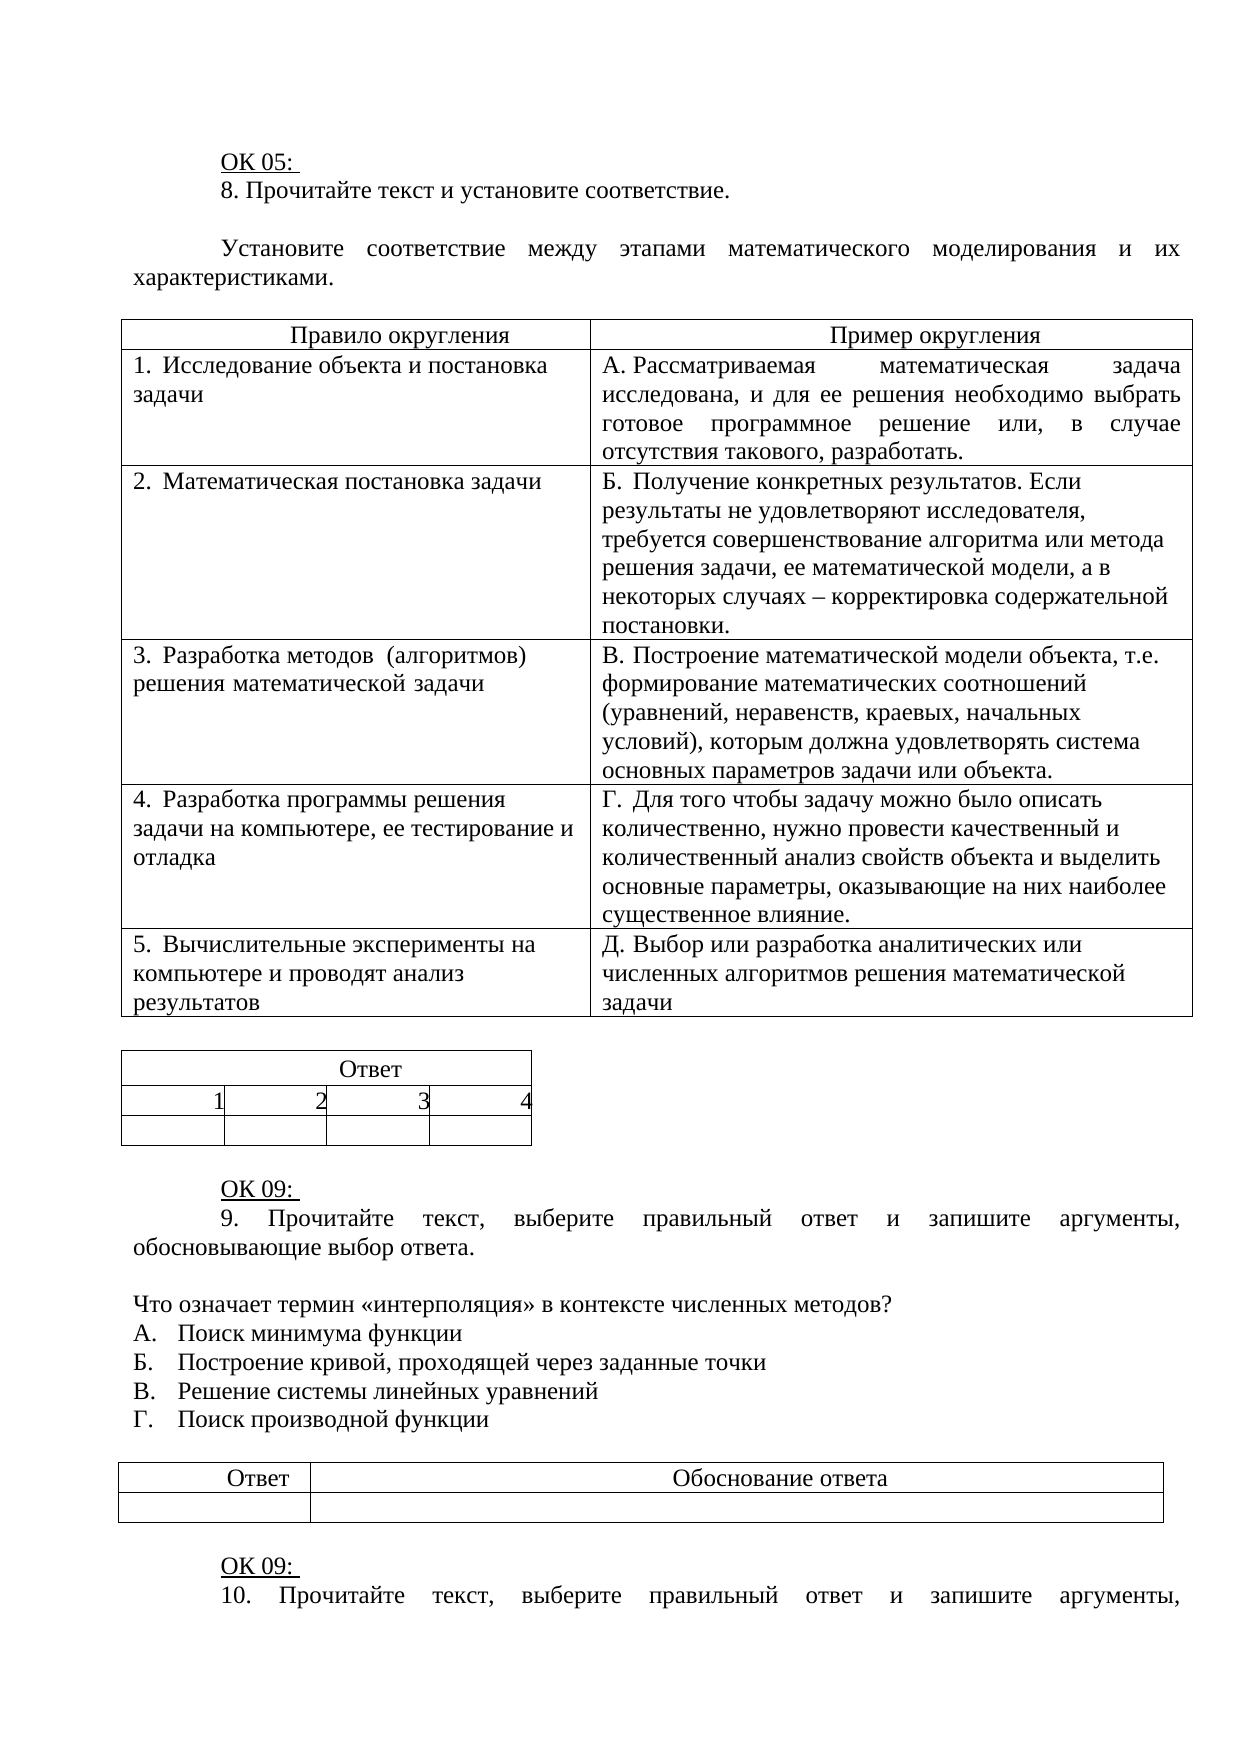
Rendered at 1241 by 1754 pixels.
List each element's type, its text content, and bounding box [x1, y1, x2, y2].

table_cell [327, 1116, 429, 1145]
table_cell Разработка программы решения задачи на компьютере, ее тестирование и отладка [122, 785, 590, 928]
text ОК 09: [133, 1174, 1181, 1203]
table_header Ответ [122, 1051, 531, 1085]
table_cell Исследование объекта и постановка задачи [122, 350, 590, 465]
table_cell Выбор или разработка аналитических или численных алгоритмов решения математической задачи [591, 929, 1192, 1016]
table_cell 2 [225, 1086, 326, 1115]
table_cell Разработка методов (алгоритмов) решения математической задачи [122, 640, 590, 783]
text ОК 09: [133, 1551, 1181, 1580]
table_cell 4 [430, 1086, 531, 1115]
list Поиск минимума функции [133, 1318, 1181, 1347]
table_cell [311, 1493, 1163, 1522]
table_cell [122, 1116, 224, 1145]
table_cell Вычислительные эксперименты на компьютере и проводят анализ результатов [122, 929, 590, 1016]
table_cell 3 [327, 1086, 429, 1115]
list Что означает термин «интерполяция» в контексте численных методов? [133, 1289, 1181, 1318]
table_cell Построение математической модели объекта, т.е. формирование математических соотношений (уравнений, неравенств, краевых, начальных условий), которым должна удовлетворять система основных параметров задачи или объекта. [591, 640, 1192, 783]
table_header Правило округления [122, 320, 590, 349]
table_cell 1 [122, 1086, 224, 1115]
text ОК 05: [133, 147, 1181, 176]
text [133, 1580, 1181, 1609]
list Решение системы линейных уравнений [133, 1376, 1181, 1404]
text Установите соответствие между этапами математического моделирования и их характеристиками. [133, 233, 1181, 291]
table_header Ответ [119, 1463, 310, 1492]
list Построение кривой, проходящей через заданные точки [133, 1347, 1181, 1376]
table_cell [119, 1493, 310, 1522]
table_header Пример округления [591, 320, 1192, 349]
table_cell Для того чтобы задачу можно было описать количественно, нужно провести качественный и количественный анализ свойств объекта и выделить основные параметры, оказывающие на них наиболее существенное влияние. [591, 785, 1192, 928]
table_cell [430, 1116, 531, 1145]
table_cell Математическая постановка задачи [122, 466, 590, 639]
table_cell Получение конкретных результатов. Если результаты не удовлетворяют исследователя, требуется совершенствование алгоритма или метода решения задачи, ее математической модели, а в некоторых случаях – корректировка содержательной постановки. [591, 466, 1192, 639]
text 9. Прочитайте текст, выберите правильный ответ и запишите аргументы, обосновывающие выбор ответа. [133, 1203, 1181, 1261]
table_header Обоснование ответа [311, 1463, 1163, 1492]
list Поиск производной функции [133, 1404, 1181, 1433]
text 8. Прочитайте текст и установите соответствие. [133, 176, 1181, 204]
table_cell Рассматриваемая математическая задача исследована, и для ее решения необходимо выбрать готовое программное решение или, в случае отсутствия такового, разработать. [591, 350, 1192, 465]
table_cell [225, 1116, 326, 1145]
